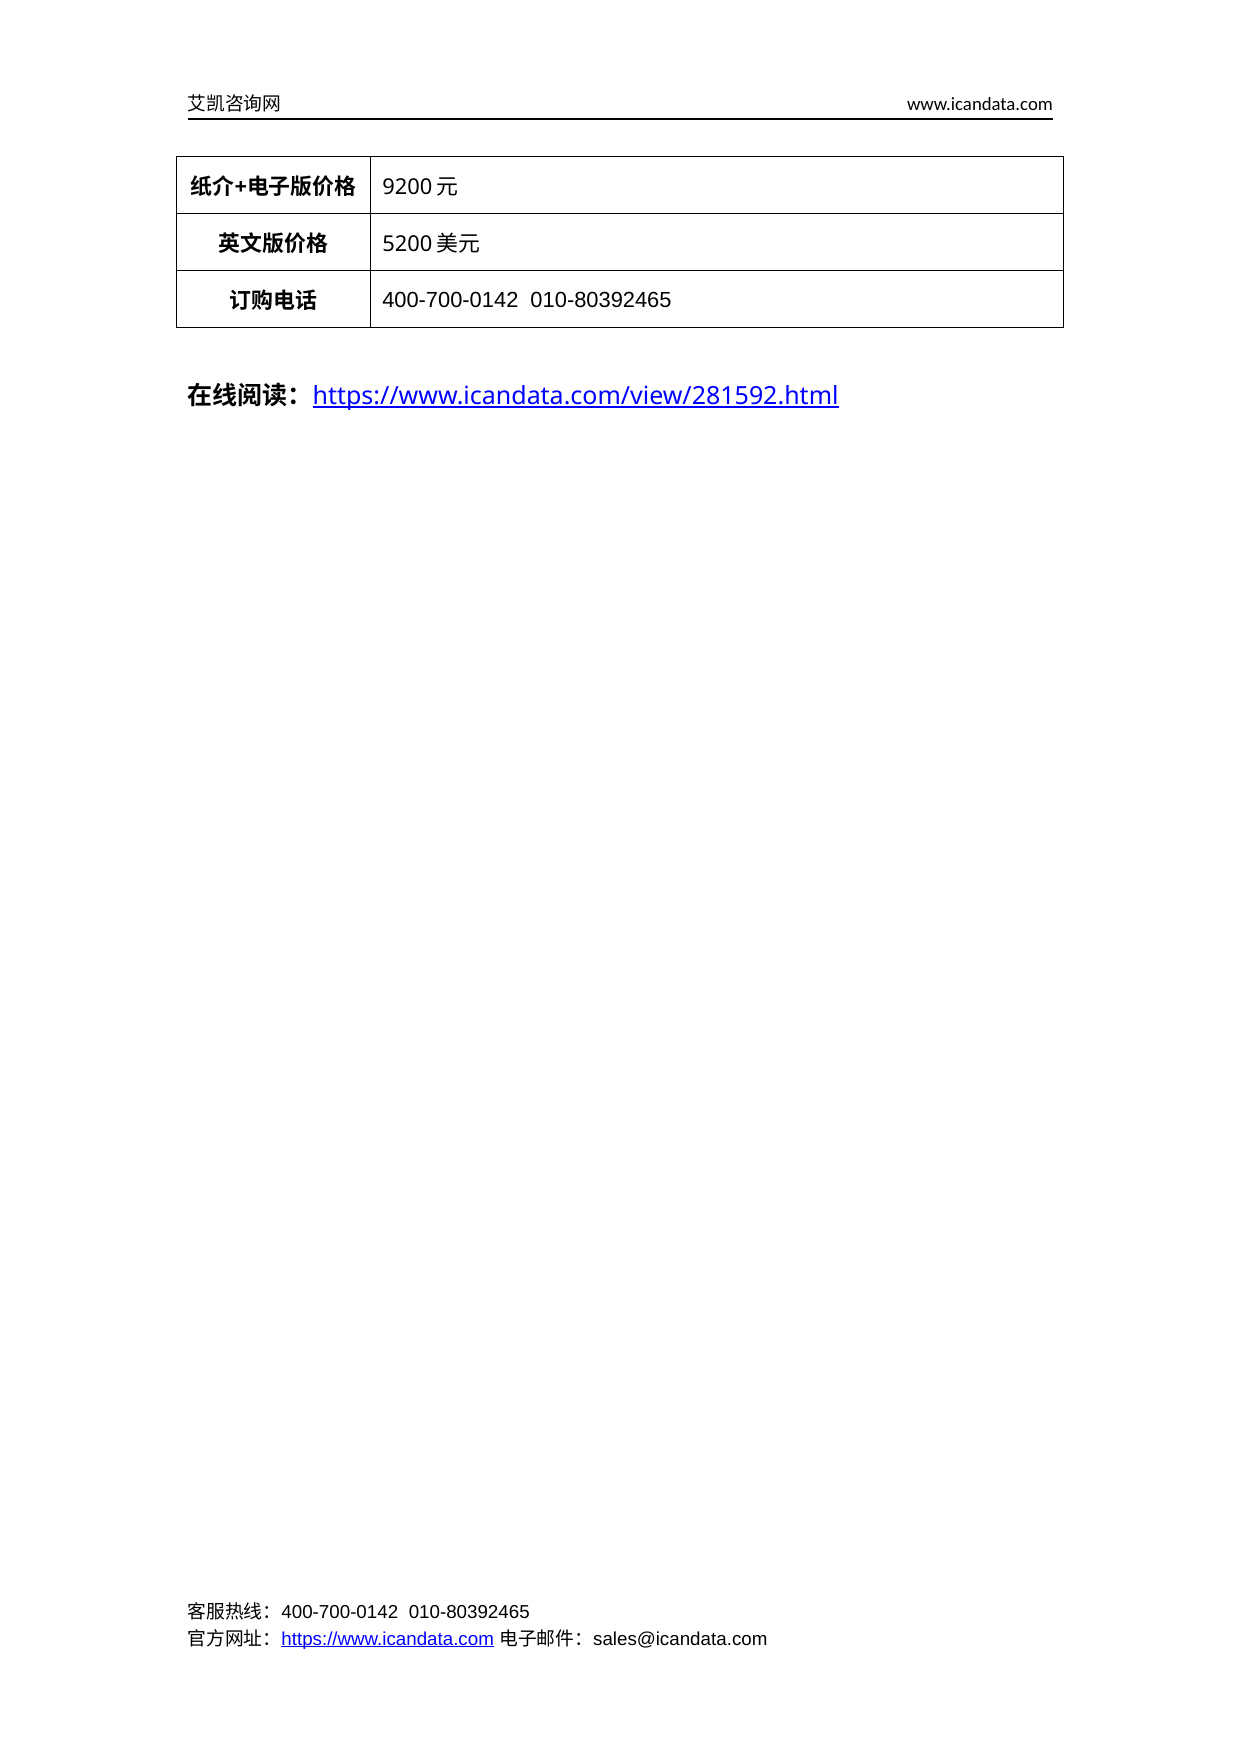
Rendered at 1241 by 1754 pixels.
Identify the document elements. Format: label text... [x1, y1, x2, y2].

table_cell 9200元 [371, 157, 1063, 213]
table_cell 400-700-0142 010-80392465 [371, 271, 1063, 327]
table_cell 英文版价格 [177, 214, 370, 270]
table_cell 纸介+电子版价格 [177, 157, 370, 213]
table_cell 订购电话 [177, 271, 370, 327]
table_cell 5200美元 [371, 214, 1063, 270]
text 在线阅读：https://www.icandata.com/view/281592.html [187, 361, 1053, 426]
